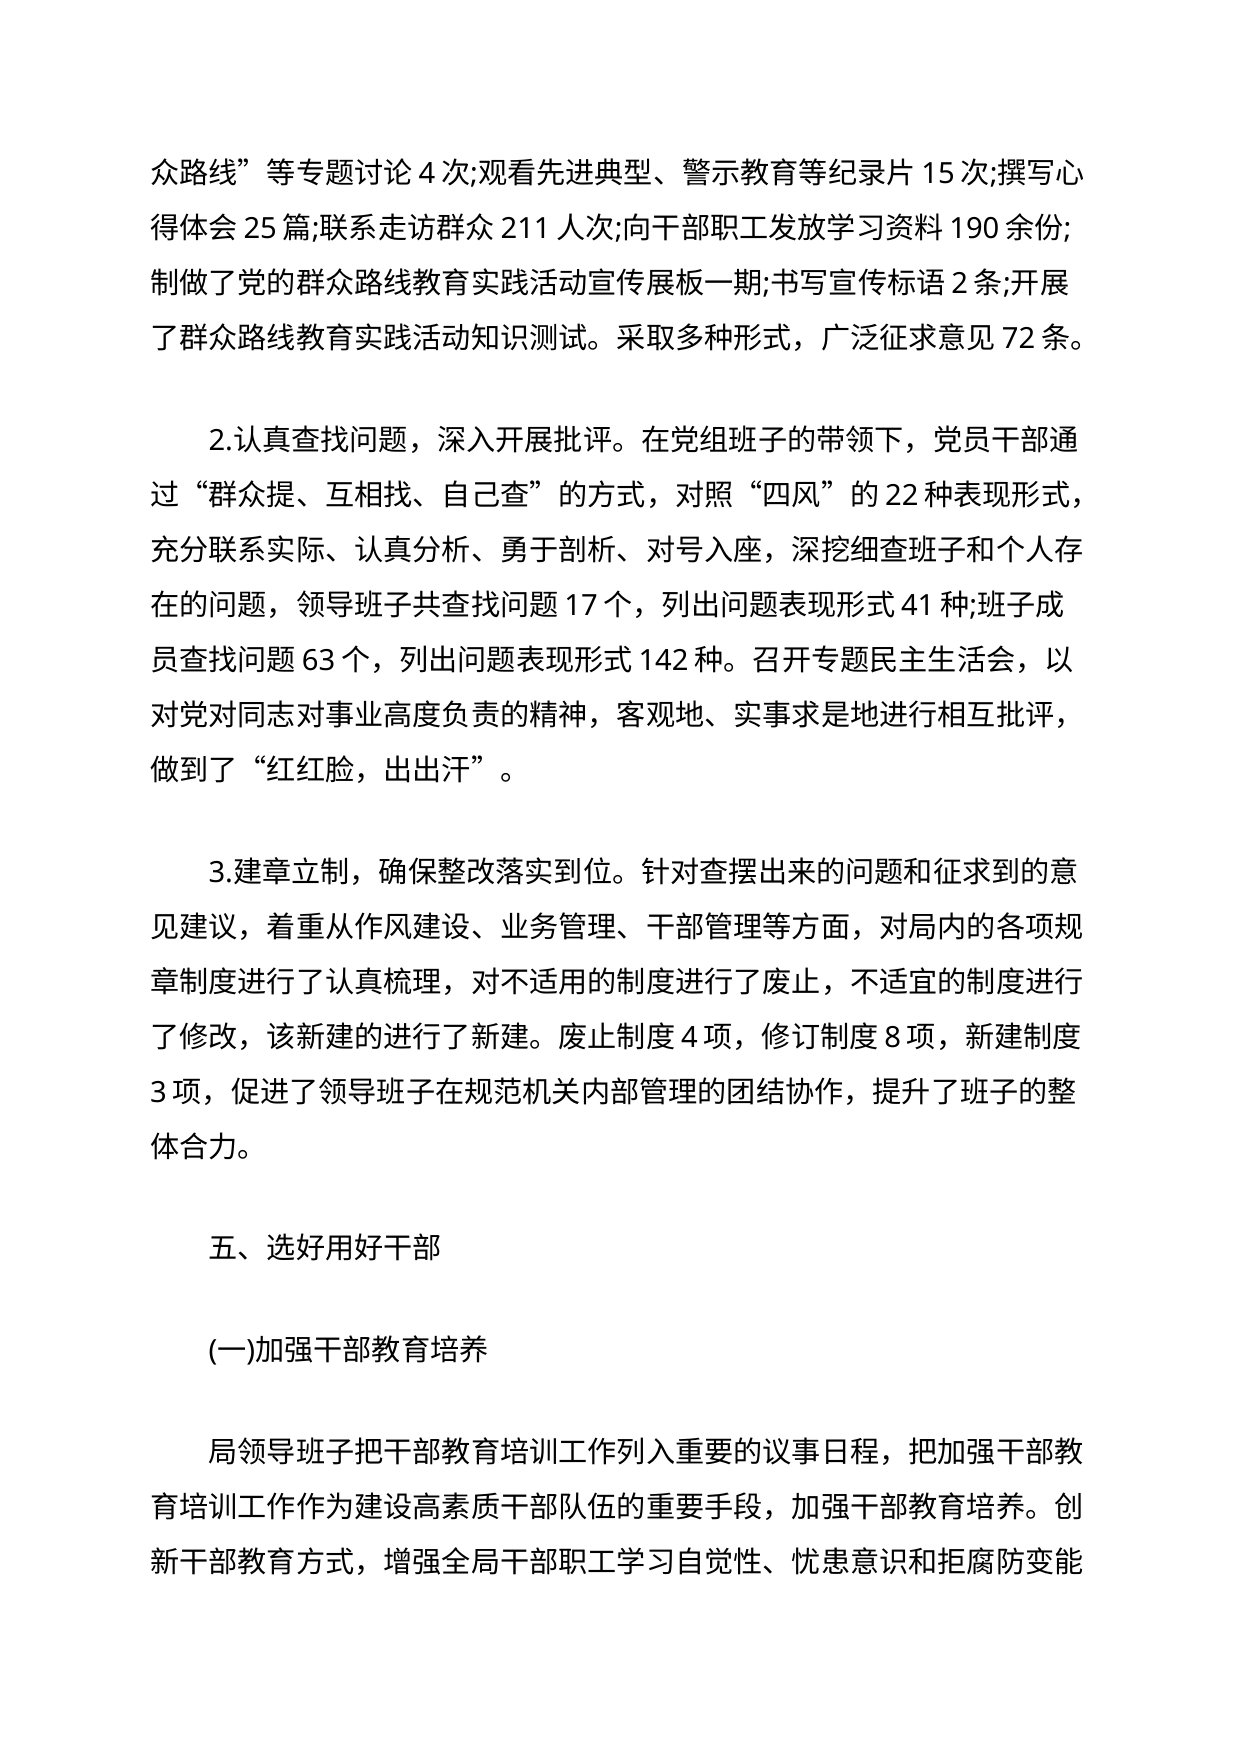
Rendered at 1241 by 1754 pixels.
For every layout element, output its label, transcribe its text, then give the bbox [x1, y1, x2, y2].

text 五、选好用好干部 [150, 1225, 1090, 1267]
text 2.认真查找问题，深入开展批评。在党组班子的带领下，党员干部通过“群众提、互相找、自己查”的方式，对照“四风”的22种表现形式，充分联系实际、认真分析、勇于剖析、对号入座，深挖细查班子和个人存在的问题，领导班子共查找问题17个，列出问题表现形式41种;班子成员查找问题63个，列出问题表现形式142种。召开专题民主生活会，以对党对同志对事业高度负责的精神，客观地、实事求是地进行相互批评，做到了“红红脸，出出汗”。 [150, 417, 1090, 789]
text 3.建章立制，确保整改落实到位。针对查摆出来的问题和征求到的意见建议，着重从作风建设、业务管理、干部管理等方面，对局内的各项规章制度进行了认真梳理，对不适用的制度进行了废止，不适宜的制度进行了修改，该新建的进行了新建。废止制度4项，修订制度8项，新建制度3项，促进了领导班子在规范机关内部管理的团结协作，提升了班子的整体合力。 [150, 848, 1090, 1166]
text (一)加强干部教育培养 [150, 1327, 1090, 1369]
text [150, 1429, 1090, 1581]
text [150, 150, 1090, 357]
